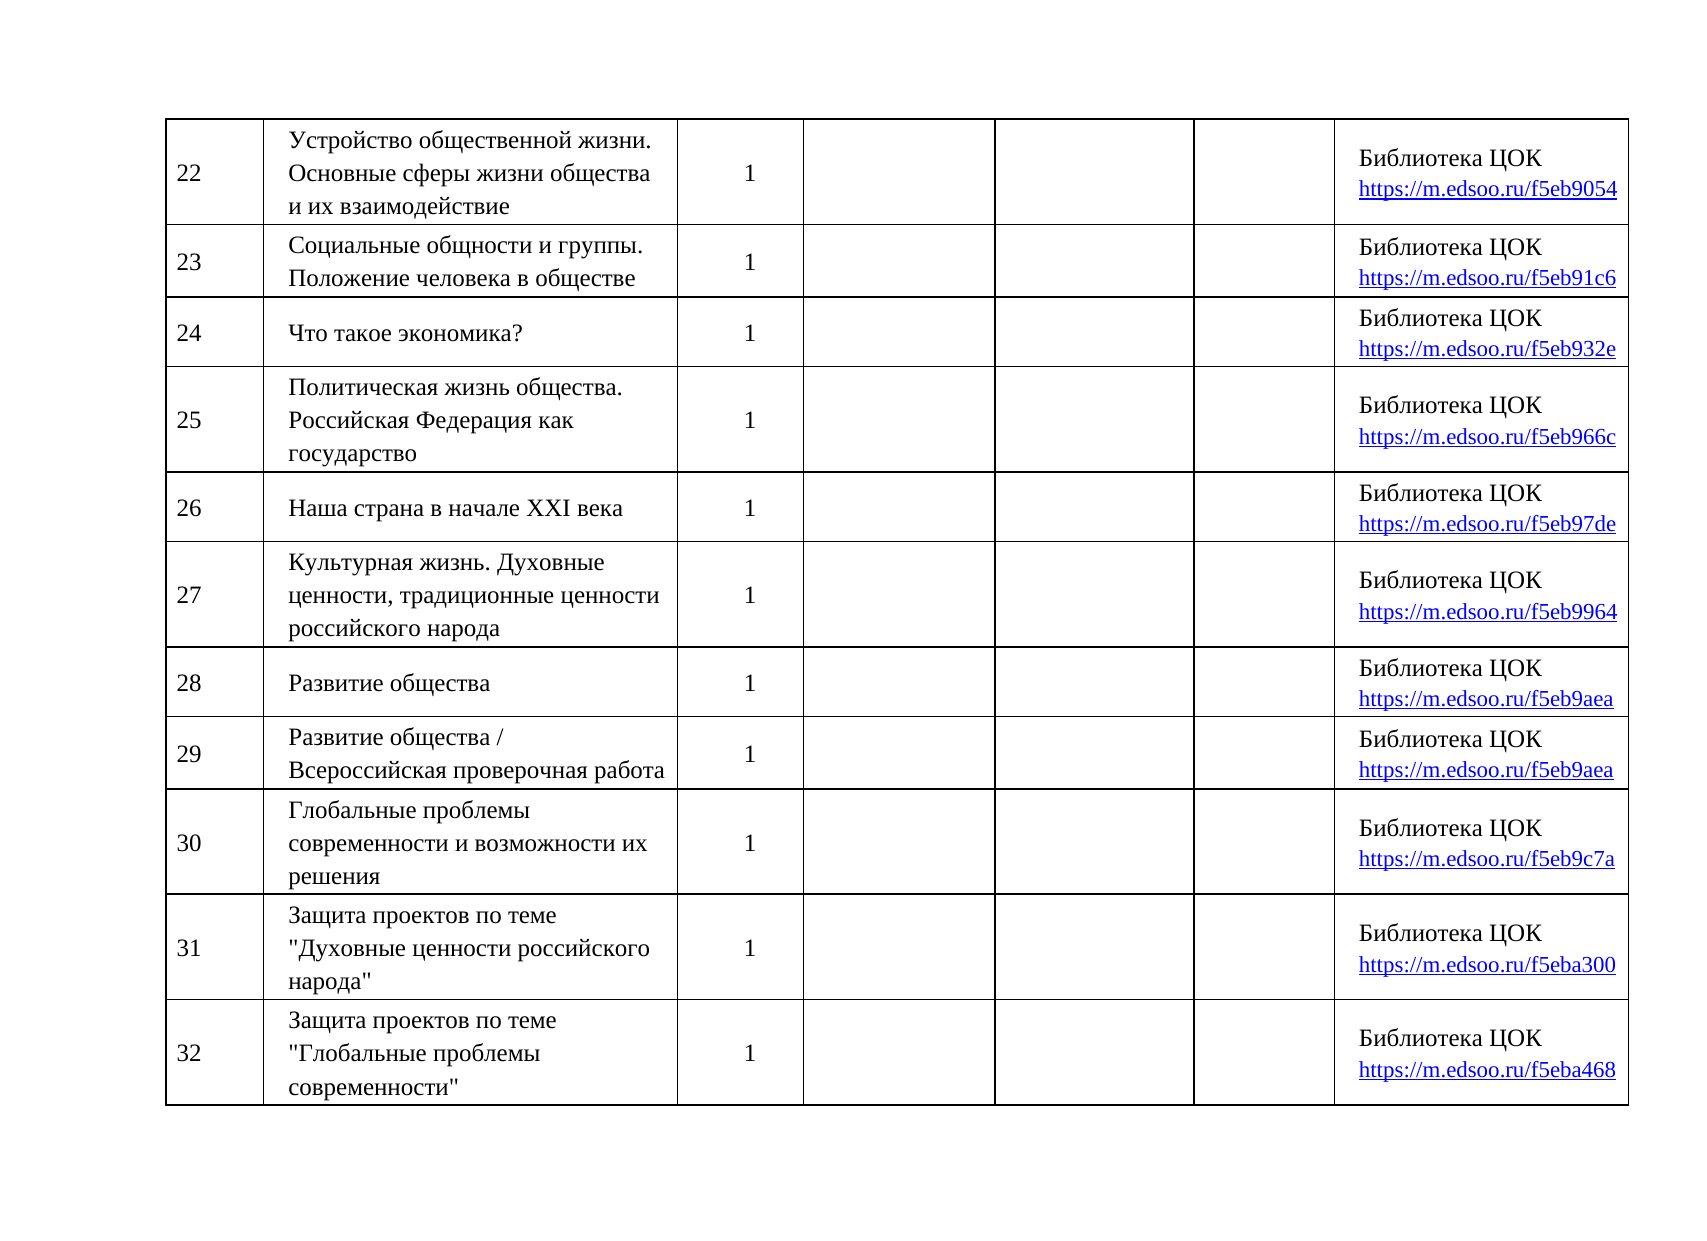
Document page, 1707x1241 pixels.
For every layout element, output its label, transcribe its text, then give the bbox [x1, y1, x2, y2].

table_cell 1 [678, 542, 803, 646]
table_cell Защита проектов по теме "Духовные ценности российского народа" [264, 895, 677, 999]
table_cell Развитие общества [264, 648, 677, 716]
table_cell [996, 225, 1193, 296]
table_cell [804, 790, 994, 893]
table_cell Защита проектов по теме "Глобальные проблемы современности" [264, 1000, 677, 1104]
table_cell [996, 648, 1193, 716]
table_cell Библиотека ЦОК https://m.edsoo.ru/f5eb9aea [1335, 717, 1628, 788]
table_cell 30 [167, 790, 263, 893]
table_cell [804, 120, 994, 223]
table_cell Библиотека ЦОК https://m.edsoo.ru/f5eb9aea [1335, 648, 1628, 716]
table_cell [996, 473, 1193, 541]
table_cell 1 [678, 473, 803, 541]
table_cell 1 [678, 895, 803, 999]
table_cell Устройство общественной жизни. Основные сферы жизни общества и их взаимодействие [264, 120, 677, 223]
table_cell 1 [678, 790, 803, 893]
table_cell Политическая жизнь общества. Российская Федерация как государство [264, 367, 677, 471]
table_cell [804, 367, 994, 471]
table_cell [996, 790, 1193, 893]
table_cell [996, 298, 1193, 366]
table_cell [996, 367, 1193, 471]
table_cell 1 [678, 717, 803, 788]
table_cell [996, 1000, 1193, 1104]
table_cell 29 [167, 717, 263, 788]
table_cell [1195, 717, 1334, 788]
table_cell 32 [167, 1000, 263, 1104]
table_cell [804, 895, 994, 999]
table_cell 27 [167, 542, 263, 646]
table_cell [804, 648, 994, 716]
table_cell [804, 473, 994, 541]
table_cell [1195, 1000, 1334, 1104]
table_cell Библиотека ЦОК https://m.edsoo.ru/f5eb966c [1335, 367, 1628, 471]
table_cell [804, 298, 994, 366]
table_cell 1 [678, 225, 803, 296]
table_cell 26 [167, 473, 263, 541]
table_cell [996, 717, 1193, 788]
table_cell 24 [167, 298, 263, 366]
table_cell Наша страна в начале XXI века [264, 473, 677, 541]
table_cell 1 [678, 648, 803, 716]
table_cell Библиотека ЦОК https://m.edsoo.ru/f5eb91c6 [1335, 225, 1628, 296]
table_cell Библиотека ЦОК https://m.edsoo.ru/f5eba468 [1335, 1000, 1628, 1104]
table_cell [1195, 895, 1334, 999]
table_cell [1195, 473, 1334, 541]
table_cell Развитие общества / Всероссийская проверочная работа [264, 717, 677, 788]
table_cell [1195, 120, 1334, 223]
table_cell 22 [167, 120, 263, 223]
table_cell 28 [167, 648, 263, 716]
table_cell 1 [678, 367, 803, 471]
table_cell 1 [678, 298, 803, 366]
table_cell Библиотека ЦОК https://m.edsoo.ru/f5eb9c7a [1335, 790, 1628, 893]
table_cell Глобальные проблемы современности и возможности их решения [264, 790, 677, 893]
table_cell 25 [167, 367, 263, 471]
table_cell Библиотека ЦОК https://m.edsoo.ru/f5eb97de [1335, 473, 1628, 541]
table_cell 1 [678, 1000, 803, 1104]
table_cell Библиотека ЦОК https://m.edsoo.ru/f5eb9964 [1335, 542, 1628, 646]
table_cell [804, 225, 994, 296]
table_cell Библиотека ЦОК https://m.edsoo.ru/f5eb9054 [1335, 120, 1628, 223]
table_cell [996, 895, 1193, 999]
table_cell [804, 717, 994, 788]
table_cell [1195, 298, 1334, 366]
table_cell [996, 120, 1193, 223]
table_cell Культурная жизнь. Духовные ценности, традиционные ценности российского народа [264, 542, 677, 646]
table_cell Библиотека ЦОК https://m.edsoo.ru/f5eba300 [1335, 895, 1628, 999]
table_cell [1195, 367, 1334, 471]
table_cell [1195, 225, 1334, 296]
table_cell 31 [167, 895, 263, 999]
table_cell Социальные общности и группы. Положение человека в обществе [264, 225, 677, 296]
table_cell [1195, 648, 1334, 716]
table_cell [804, 1000, 994, 1104]
table_cell 23 [167, 225, 263, 296]
table_cell 1 [678, 120, 803, 223]
table_cell Библиотека ЦОК https://m.edsoo.ru/f5eb932e [1335, 298, 1628, 366]
table_cell Что такое экономика? [264, 298, 677, 366]
table_cell [1195, 790, 1334, 893]
table_cell [1195, 542, 1334, 646]
table_cell [996, 542, 1193, 646]
table_cell [804, 542, 994, 646]
